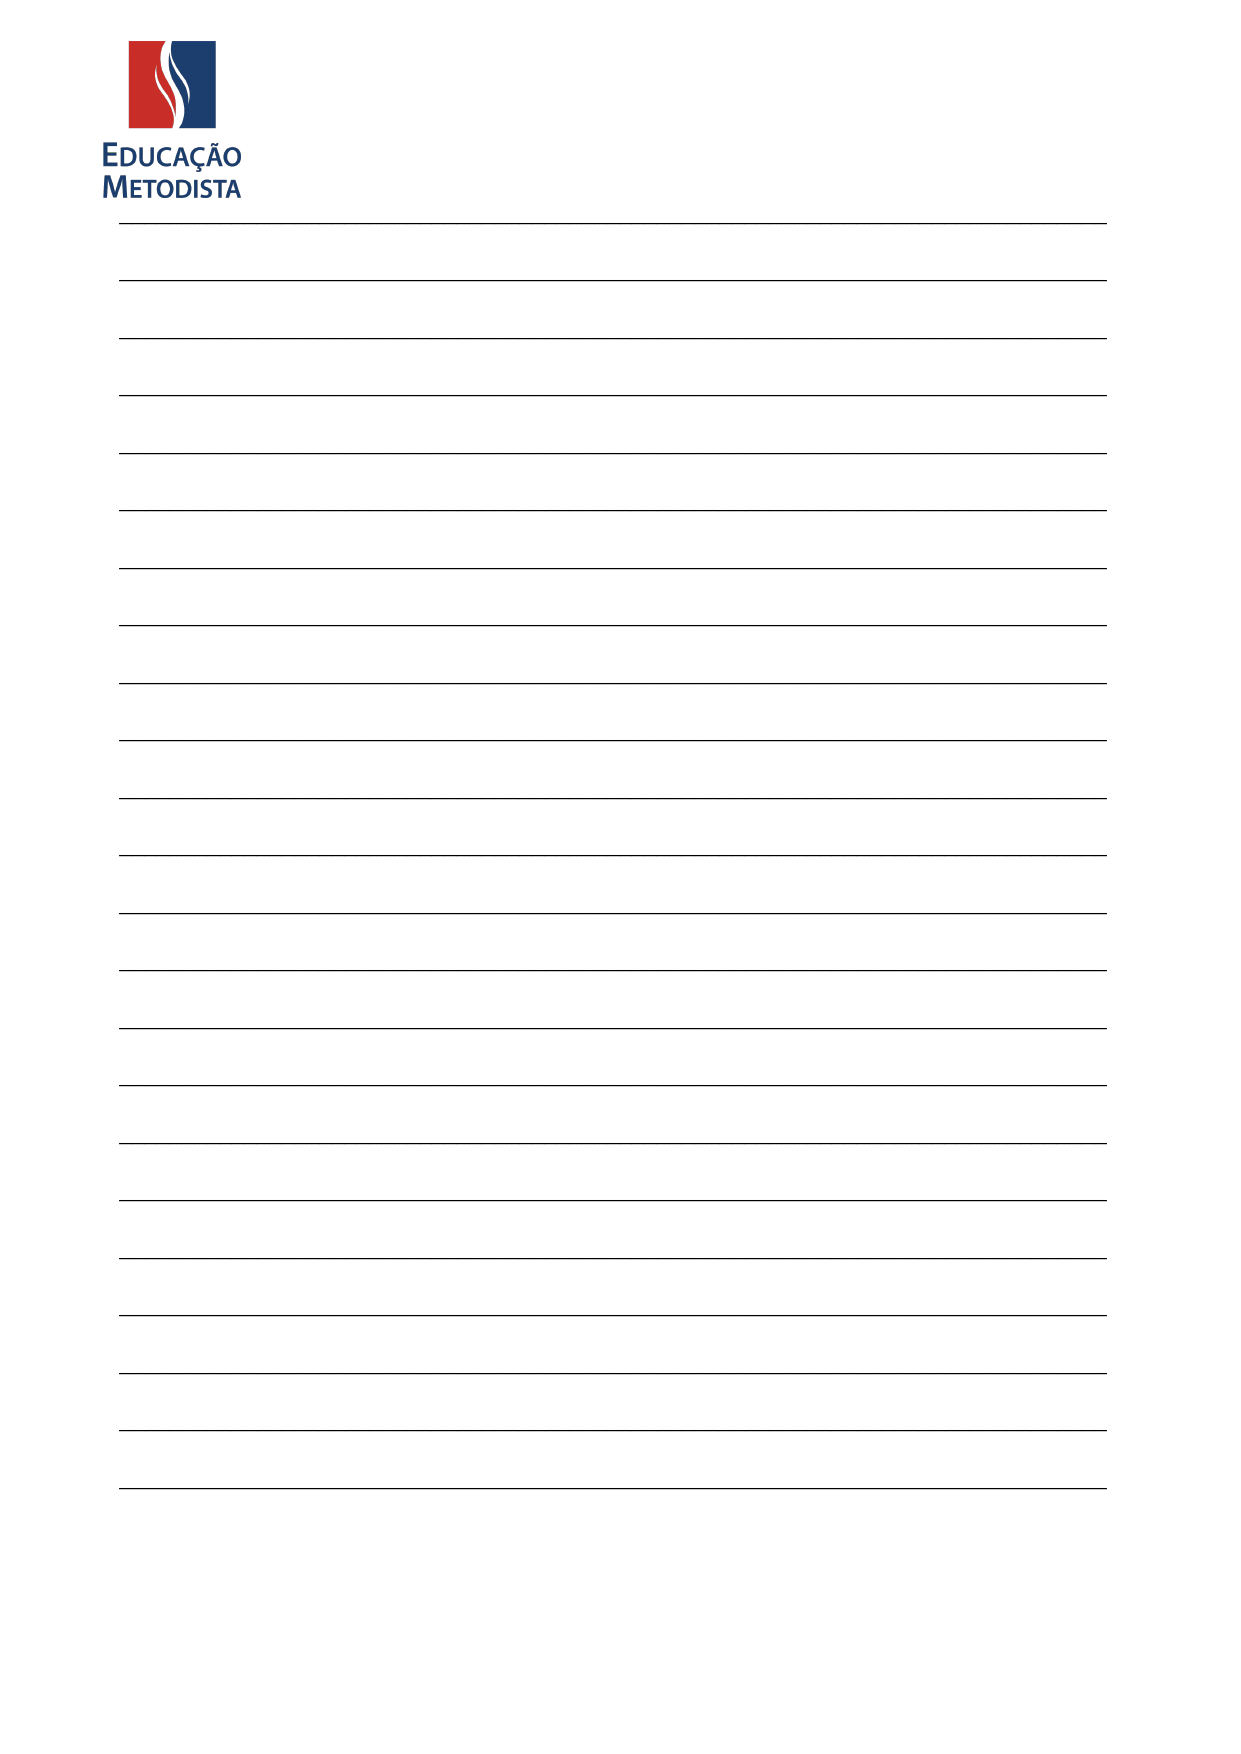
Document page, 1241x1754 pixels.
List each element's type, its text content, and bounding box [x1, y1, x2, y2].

picture [103, 41, 241, 198]
